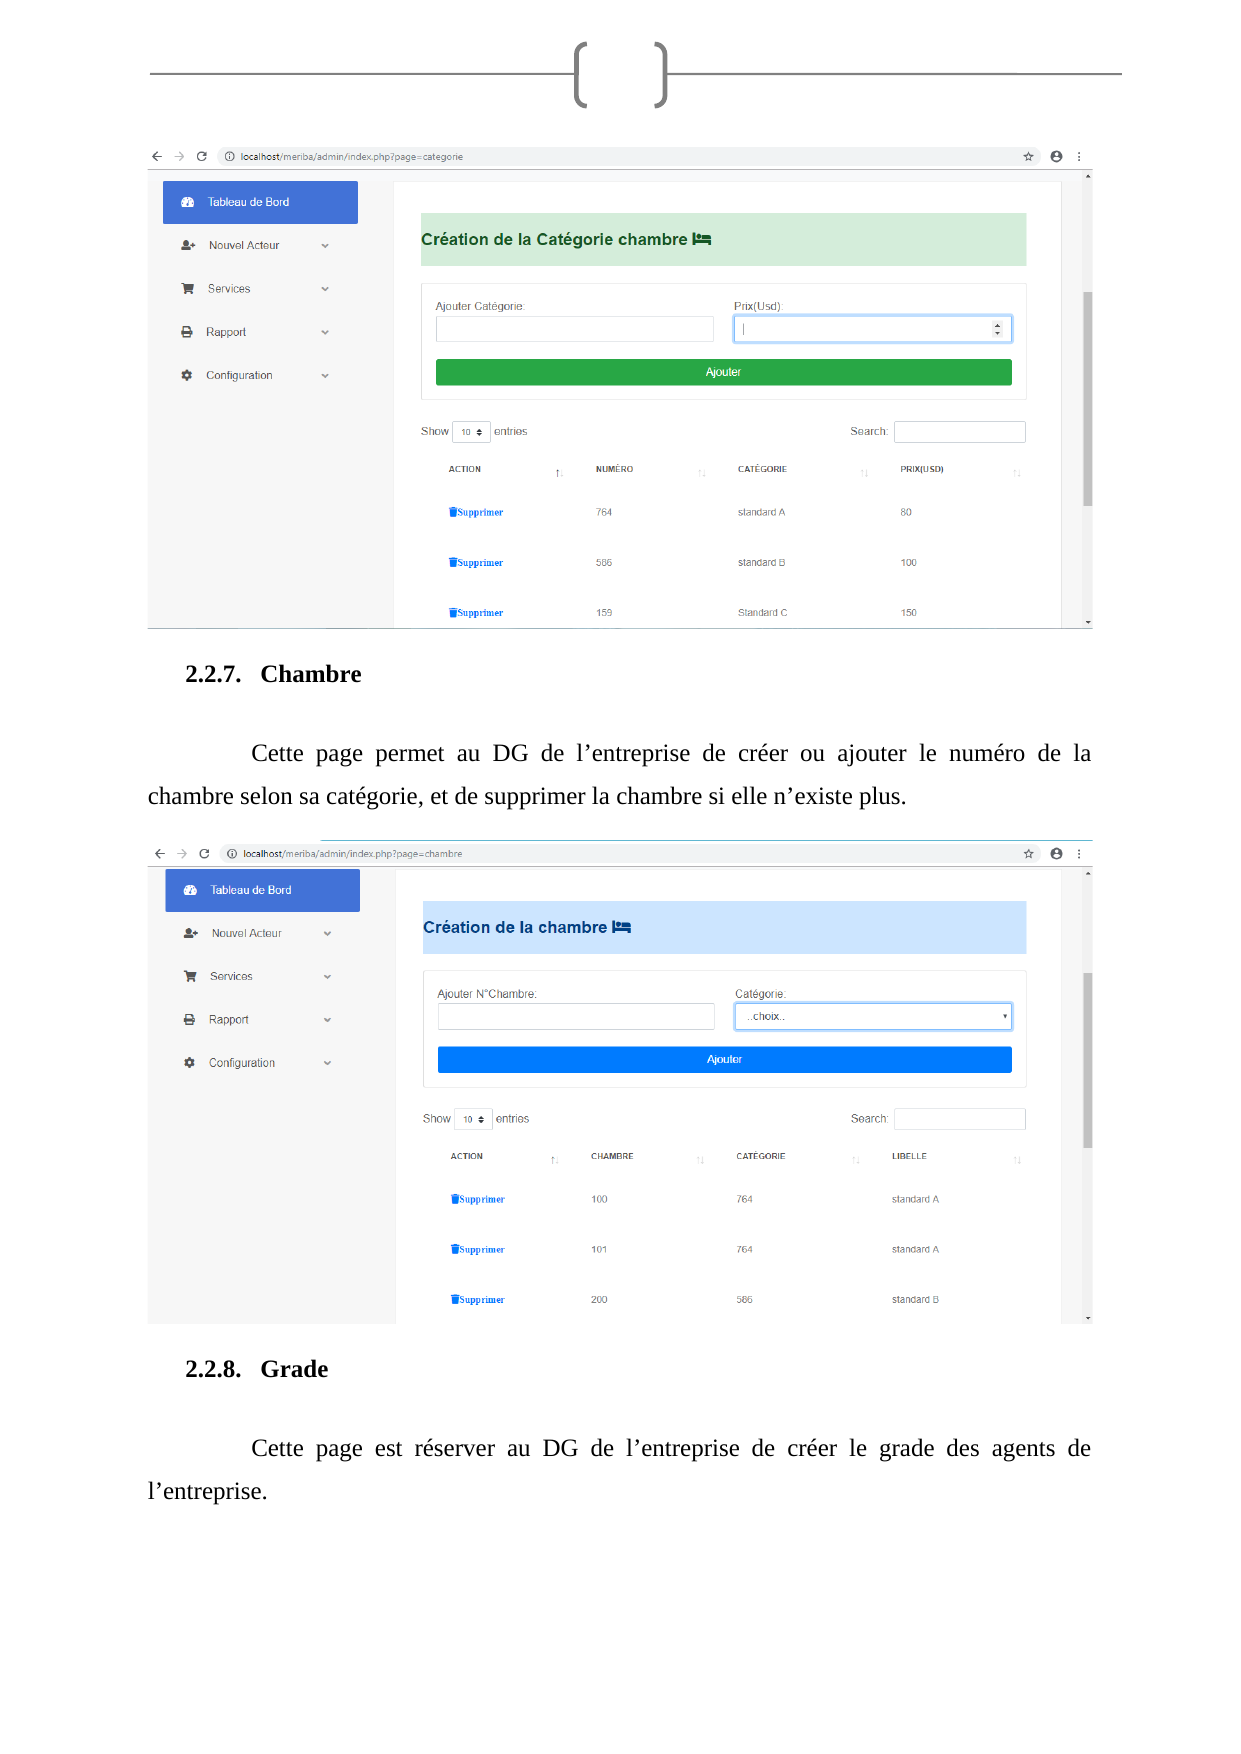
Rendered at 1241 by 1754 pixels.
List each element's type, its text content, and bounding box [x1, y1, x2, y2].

subtitle Grade [185, 1354, 1093, 1383]
subtitle Chambre [185, 659, 1093, 688]
text Cette page permet au DG de l’entreprise de créer ou ajouter le numéro de la chambre selon sa catégorie, et de supprimer la chambre si elle n’existe plus. [148, 738, 1093, 810]
picture [147, 840, 1093, 1324]
text Cette page est réserver au DG de l’entreprise de créer le grade des agents de l’entreprise. [148, 1433, 1093, 1505]
picture [147, 147, 1093, 629]
